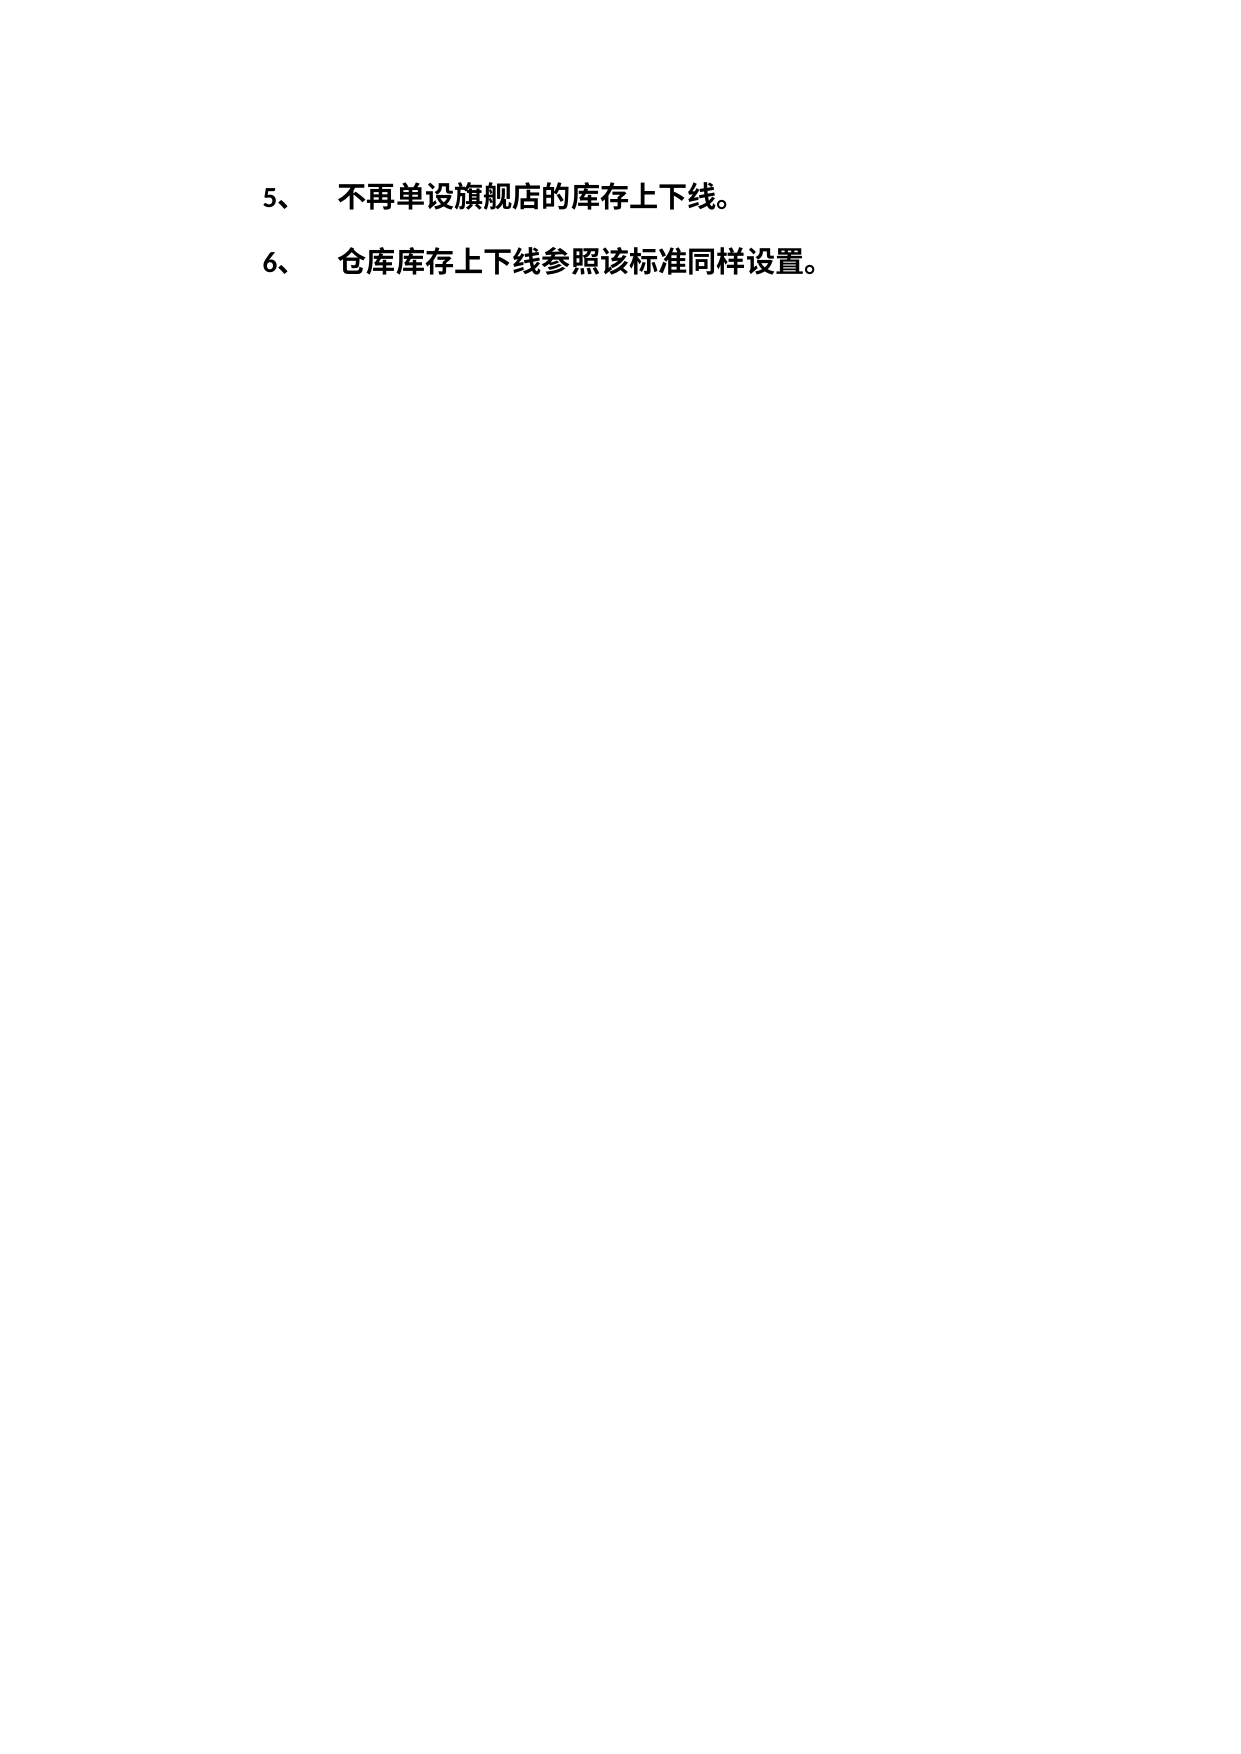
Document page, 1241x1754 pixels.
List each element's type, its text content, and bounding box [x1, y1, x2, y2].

list 不再单设旗舰店的库存上下线。 [262, 162, 1053, 227]
list 仓库库存上下线参照该标准同样设置。 [262, 227, 1053, 292]
